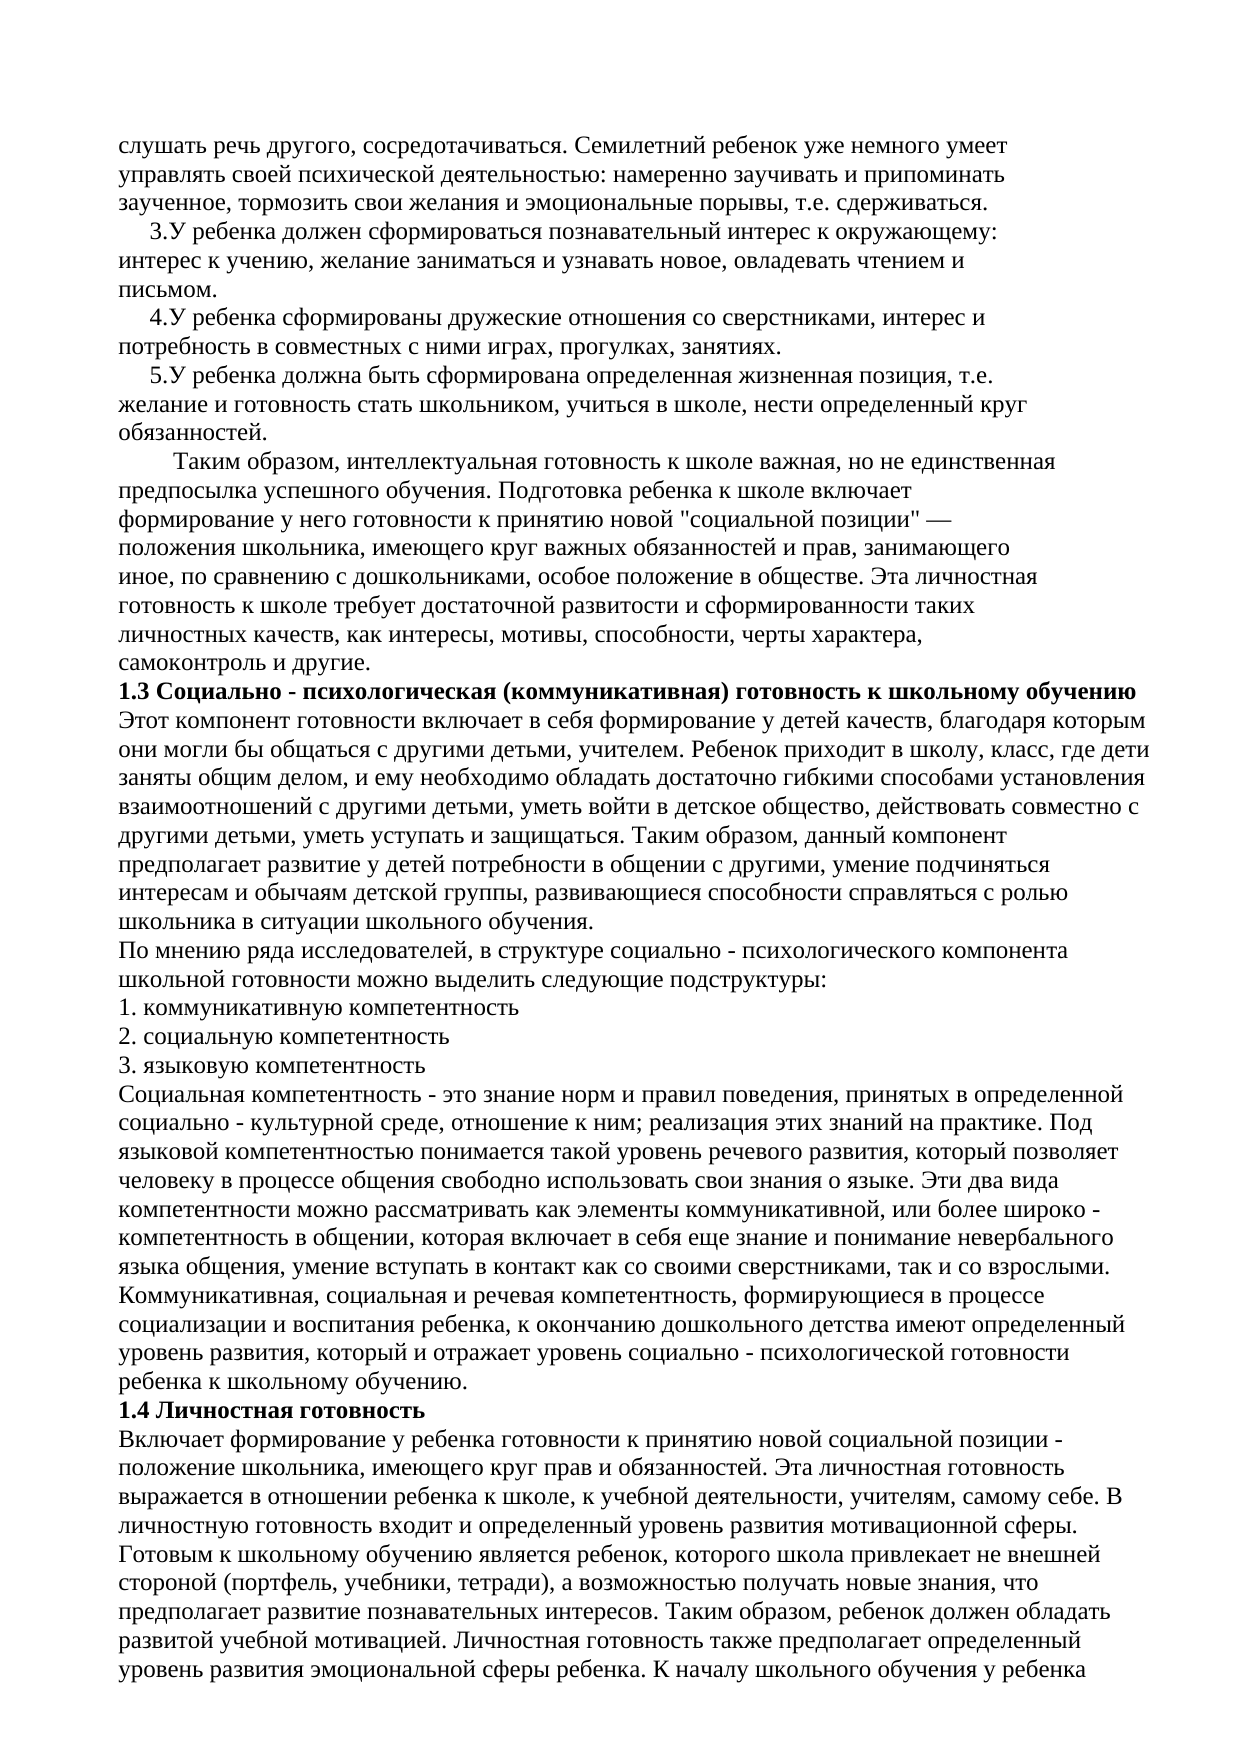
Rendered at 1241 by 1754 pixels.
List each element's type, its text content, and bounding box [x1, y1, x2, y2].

text 4.У ребенка сформированы дружеские отношения со сверстниками, интерес и потребность в совместных с ними играх, прогулках, занятиях. [118, 302, 1063, 360]
text 5.У ребенка должна быть сформирована определенная жизненная позиция, т.е. желание и готовность стать школьником, учиться в школе, нести определенный круг обязанностей. [118, 360, 1063, 446]
text Коммуникативная, социальная и речевая компетентность, формирующиеся в процессе социализации и воспитания ребенка, к окончанию дошкольного детства имеют определенный уровень развития, который и отражает уровень социально - психологической готовности ребенка к школьному обучению. [118, 1280, 1152, 1395]
text 3.У ребенка должен сформироваться познавательный интерес к окружающему: интерес к учению, желание заниматься и узнавать новое, овладевать чтением и письмом. [118, 216, 1063, 302]
text 1.4 Личностная готовность [118, 1395, 1152, 1424]
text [118, 130, 1063, 216]
text 2. социальную компетентность [118, 1021, 1152, 1050]
text Этот компонент готовности включает в себя формирование у детей качеств, благодаря которым они могли бы общаться с другими детьми, учителем. Ребенок приходит в школу, класс, где дети заняты общим делом, и ему необходимо обладать достаточно гибкими способами установления взаимоотношений с другими детьми, уметь войти в детское общество, действовать совместно с другими детьми, уметь уступать и защищаться. Таким образом, данный компонент предполагает развитие у детей потребности в общении с другими, умение подчиняться интересам и обычаям детской группы, развивающиеся способности справляться с ролью школьника в ситуации школьного обучения. [118, 705, 1152, 935]
text Социальная компетентность - это знание норм и правил поведения, принятых в определенной социально - культурной среде, отношение к ним; реализация этих знаний на практике. Под языковой компетентностью понимается такой уровень речевого развития, который позволяет человеку в процессе общения свободно использовать свои знания о языке. Эти два вида компетентности можно рассматривать как элементы коммуникативной, или более широко - компетентность в общении, которая включает в себя еще знание и понимание невербального языка общения, умение вступать в контакт как со своими сверстниками, так и со взрослыми. [118, 1079, 1152, 1280]
text По мнению ряда исследователей, в структуре социально - психологического компонента школьной готовности можно выделить следующие подструктуры: [118, 935, 1152, 992]
text Таким образом, интеллектуальная готовность к школе важная, но не единственная предпосылка успешного обучения. Подготовка ребенка к школе включает формирование у него готовности к принятию новой "социальной позиции" — положения школьника, имеющего круг важных обязанностей и прав, занимающего иное, по сравнению с дошкольниками, особое положение в обществе. Эта личностная готовность к школе требует достаточной развитости и сформированности таких личностных качеств, как интересы, мотивы, способности, черты характера, самоконтроль и другие. [118, 446, 1063, 676]
text 1. коммуникативную компетентность [118, 992, 1152, 1021]
text 3. языковую компетентность [118, 1050, 1152, 1079]
text 1.3 Социально - психологическая (коммуникативная) готовность к школьному обучению [118, 676, 1152, 705]
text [118, 1424, 1152, 1682]
